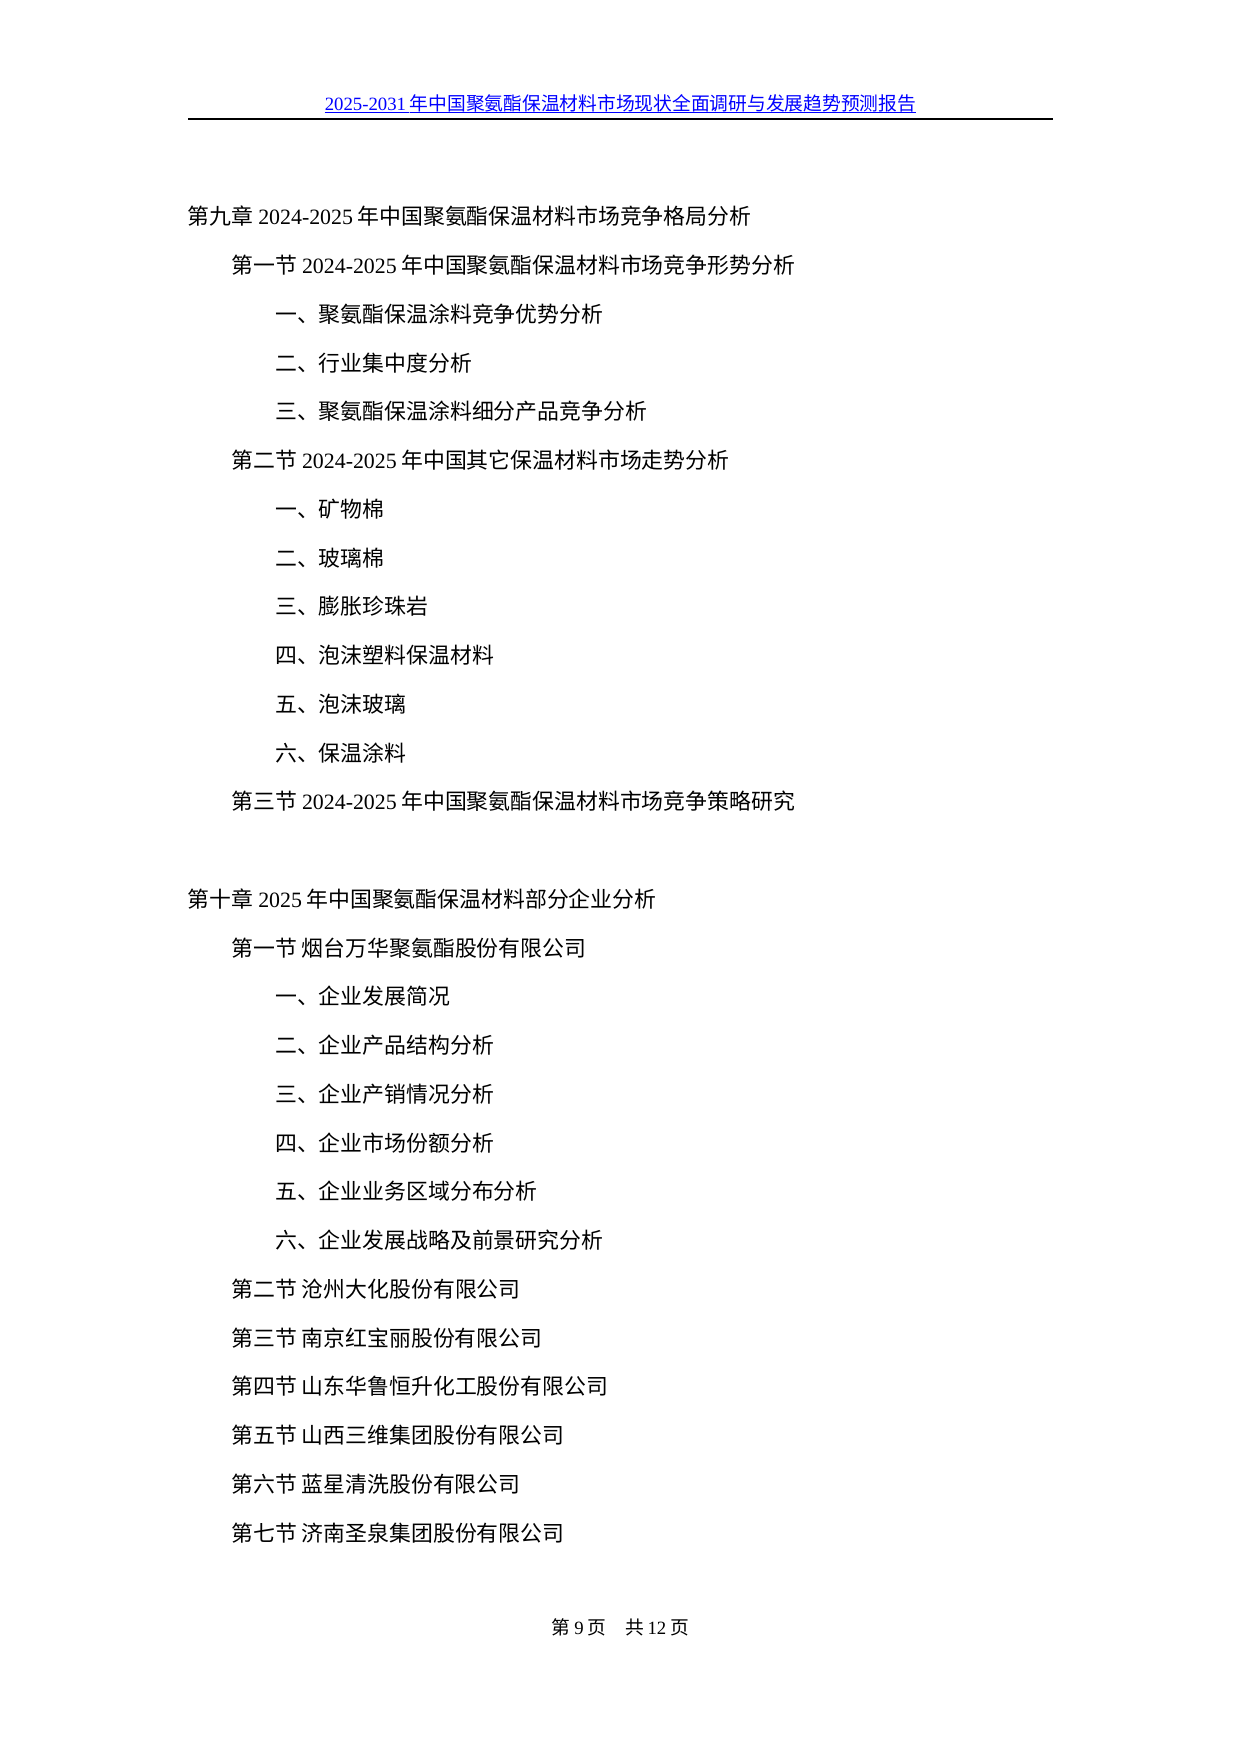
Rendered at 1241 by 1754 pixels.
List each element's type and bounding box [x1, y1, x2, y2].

text [187, 150, 1053, 1548]
